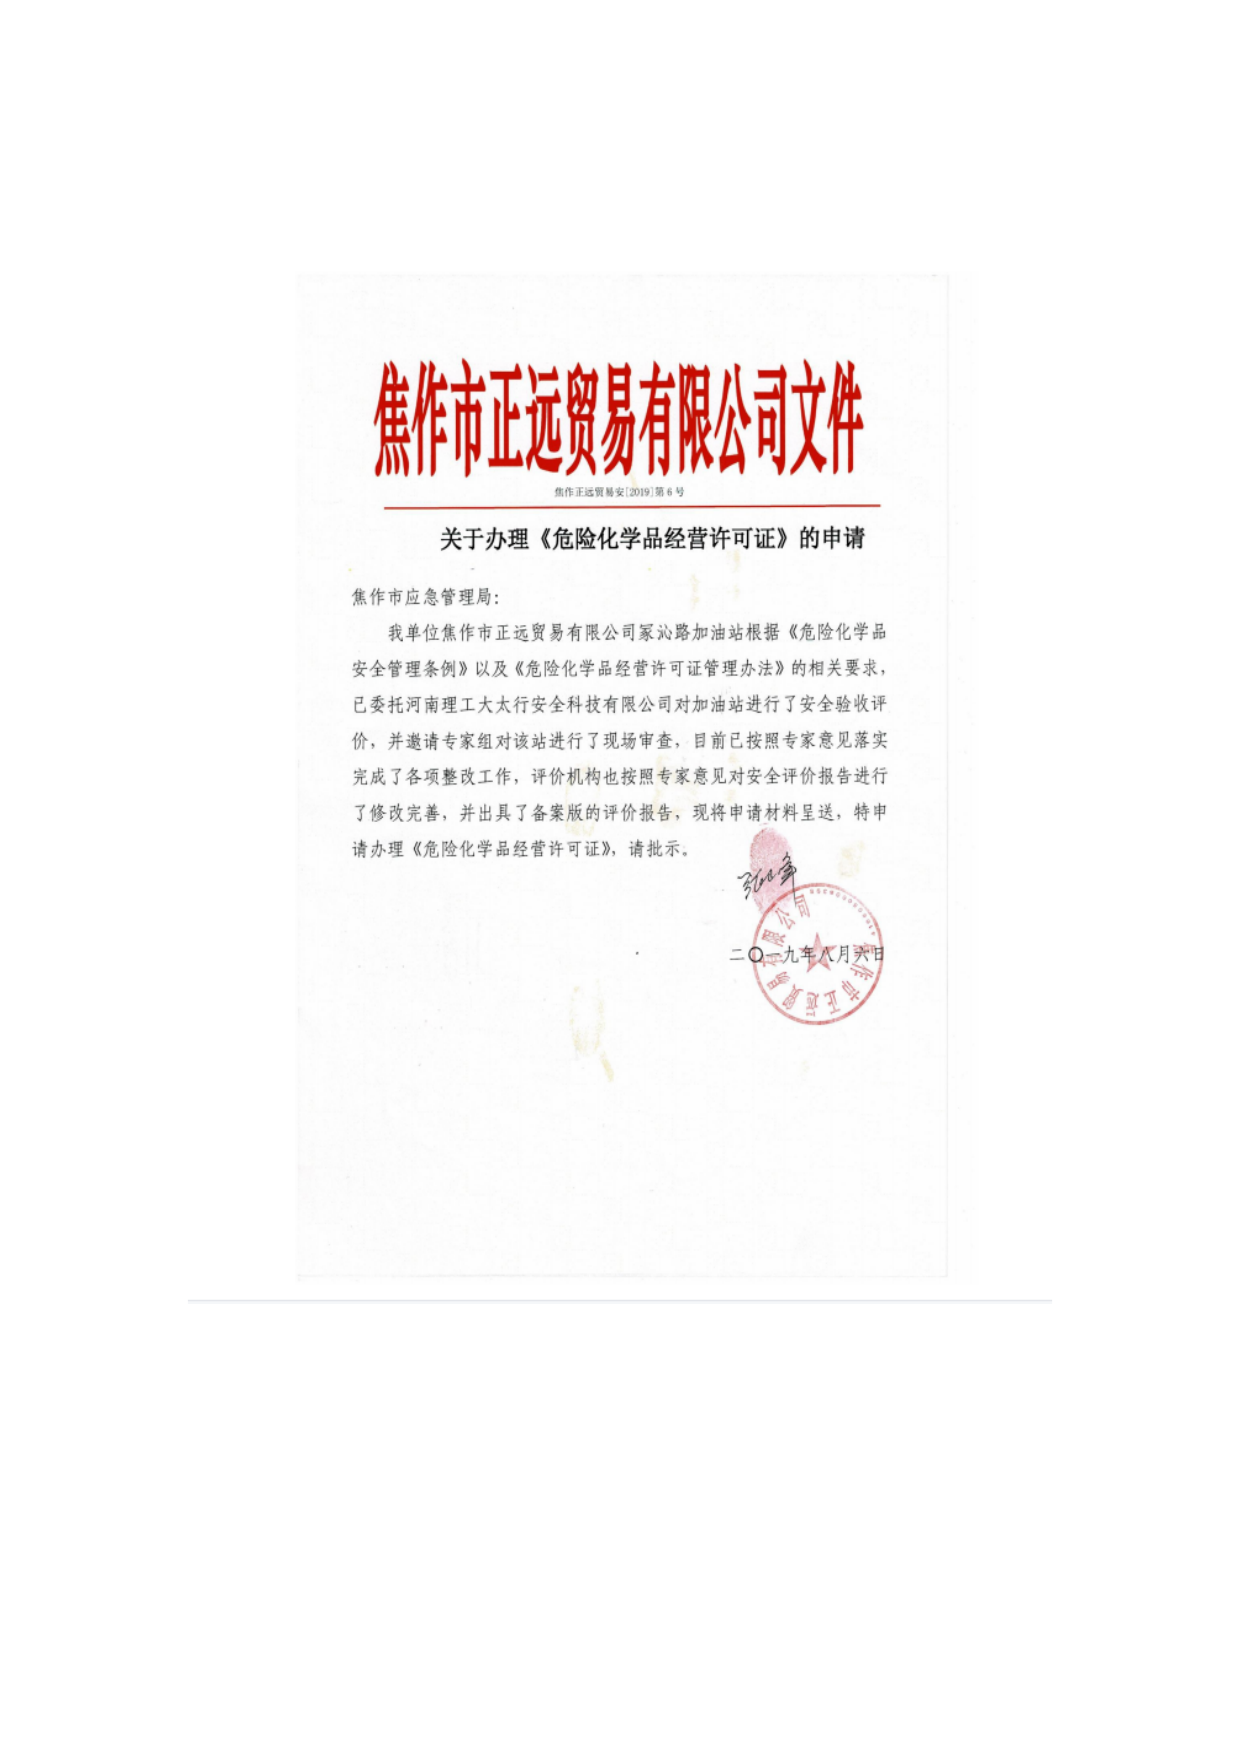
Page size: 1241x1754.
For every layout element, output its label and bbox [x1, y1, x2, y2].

picture [187, 162, 1053, 1304]
